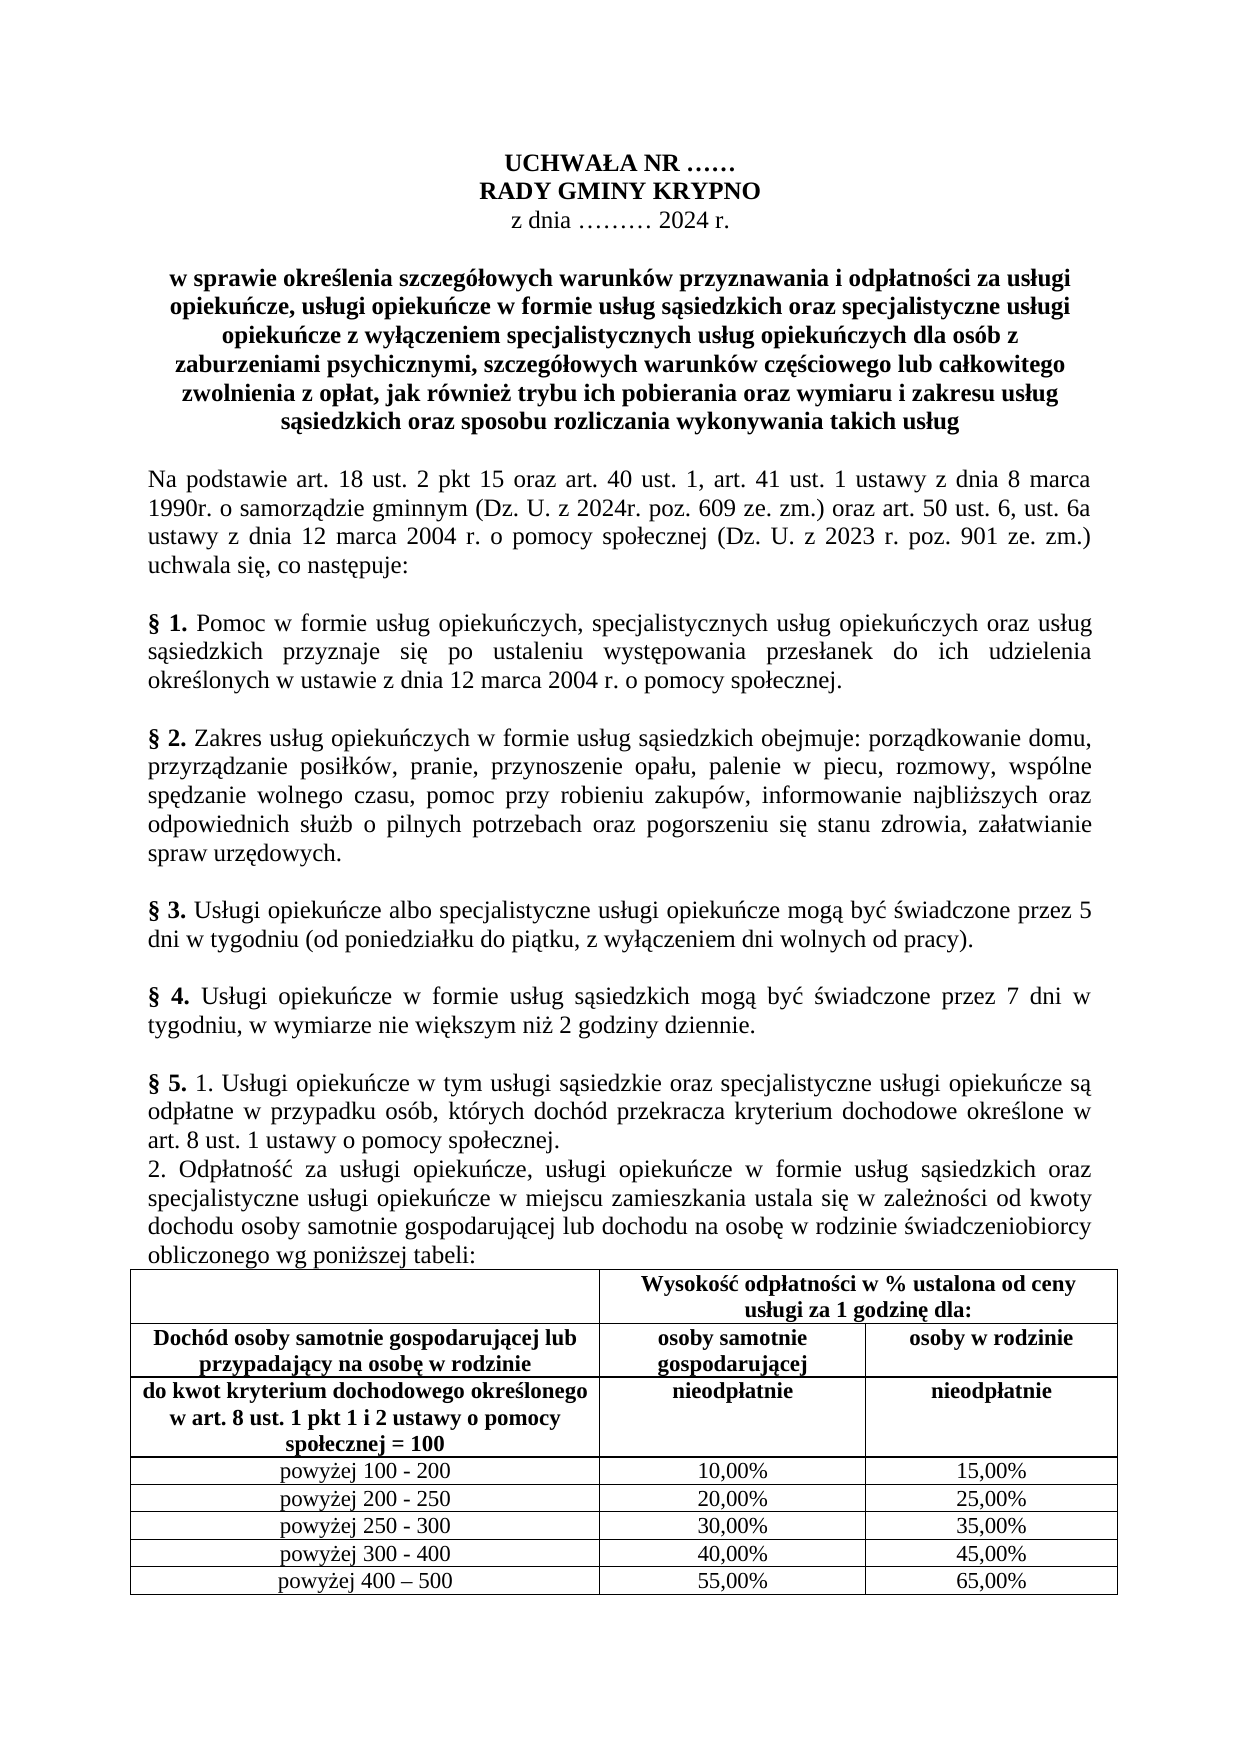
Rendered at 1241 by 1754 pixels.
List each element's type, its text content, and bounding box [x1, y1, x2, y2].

table_cell 10,00% [600, 1458, 865, 1484]
text RADY GMINY KRYPNO [148, 176, 1093, 205]
table_cell powyżej 250 - 300 [131, 1512, 599, 1539]
table_cell 20,00% [600, 1485, 865, 1511]
table_cell 55,00% [600, 1567, 865, 1593]
table_header [131, 1270, 599, 1323]
text § 3. Usługi opiekuńcze albo specjalistyczne usługi opiekuńcze mogą być świadczone przez 5 dni w tygodniu (od poniedziałku do piątku, z wyłączeniem dni wolnych od pracy). [148, 895, 1093, 953]
table_cell powyżej 200 - 250 [131, 1485, 599, 1511]
text § 2. Zakres usług opiekuńczych w formie usług sąsiedzkich obejmuje: porządkowanie domu, przyrządzanie posiłków, pranie, przynoszenie opału, palenie w piecu, rozmowy, wspólne spędzanie wolnego czasu, pomoc przy robieniu zakupów, informowanie najbliższych oraz odpowiednich służb o pilnych potrzebach oraz pogorszeniu się stanu zdrowia, załatwianie spraw urzędowych. [148, 723, 1093, 866]
table_cell Dochód osoby samotnie gospodarującej lub przypadający na osobę w rodzinie [131, 1324, 599, 1376]
text z dnia ……… 2024 r. [148, 205, 1093, 234]
table_cell osoby w rodzinie [866, 1324, 1117, 1376]
table_cell powyżej 300 - 400 [131, 1540, 599, 1566]
text UCHWAŁA NR …… [148, 148, 1093, 176]
table_cell 40,00% [600, 1540, 865, 1566]
table_cell 65,00% [866, 1567, 1117, 1593]
table_header Wysokość odpłatności w % ustalona od ceny usługi za 1 godzinę dla: [600, 1270, 1117, 1323]
table_cell 30,00% [600, 1512, 865, 1539]
table_cell 35,00% [866, 1512, 1117, 1539]
table_cell 45,00% [866, 1540, 1117, 1566]
text w sprawie określenia szczegółowych warunków przyznawania i odpłatności za usługi opiekuńcze, usługi opiekuńcze w formie usług sąsiedzkich oraz specjalistyczne usługi opiekuńcze z wyłączeniem specjalistycznych usług opiekuńczych dla osób z zaburzeniami psychicznymi, szczegółowych warunków częściowego lub całkowitego zwolnienia z opłat, jak również trybu ich pobierania oraz wymiaru i zakresu usług sąsiedzkich oraz sposobu rozliczania wykonywania takich usług [148, 263, 1093, 435]
table_cell powyżej 400 – 500 [131, 1567, 599, 1593]
table_cell nieodpłatnie [600, 1378, 865, 1456]
text Na podstawie art. 18 ust. 2 pkt 15 oraz art. 40 ust. 1, art. 41 ust. 1 ustawy z dnia 8 marca 1990r. o samorządzie gminnym (Dz. U. z 2024r. poz. 609 ze. zm.) oraz art. 50 ust. 6, ust. 6a ustawy z dnia 12 marca 2004 r. o pomocy społecznej (Dz. U. z 2023 r. poz. 901 ze. zm.) uchwala się, co następuje: [148, 464, 1093, 579]
table_cell osoby samotnie gospodarującej [600, 1324, 865, 1376]
table_cell powyżej 100 - 200 [131, 1458, 599, 1484]
table_cell 25,00% [866, 1485, 1117, 1511]
text 2. Odpłatność za usługi opiekuńcze, usługi opiekuńcze w formie usług sąsiedzkich oraz specjalistyczne usługi opiekuńcze w miejscu zamieszkania ustala się w zależności od kwoty dochodu osoby samotnie gospodarującej lub dochodu na osobę w rodzinie świadczeniobiorcy obliczonego wg poniższej tabeli: [148, 1154, 1093, 1269]
text § 4. Usługi opiekuńcze w formie usług sąsiedzkich mogą być świadczone przez 7 dni w tygodniu, w wymiarze nie większym niż 2 godziny dziennie. [148, 981, 1093, 1039]
table_cell do kwot kryterium dochodowego określonego w art. 8 ust. 1 pkt 1 i 2 ustawy o pomocy społecznej = 100 [131, 1378, 599, 1456]
table_cell nieodpłatnie [866, 1378, 1117, 1456]
table_cell 15,00% [866, 1458, 1117, 1484]
text § 5. 1. Usługi opiekuńcze w tym usługi sąsiedzkie oraz specjalistyczne usługi opiekuńcze są odpłatne w przypadku osób, których dochód przekracza kryterium dochodowe określone w art. 8 ust. 1 ustawy o pomocy społecznej. [148, 1068, 1093, 1154]
text § 1. Pomoc w formie usług opiekuńczych, specjalistycznych usług opiekuńczych oraz usług sąsiedzkich przyznaje się po ustaleniu występowania przesłanek do ich udzielenia określonych w ustawie z dnia 12 marca 2004 r. o pomocy społecznej. [148, 608, 1093, 694]
